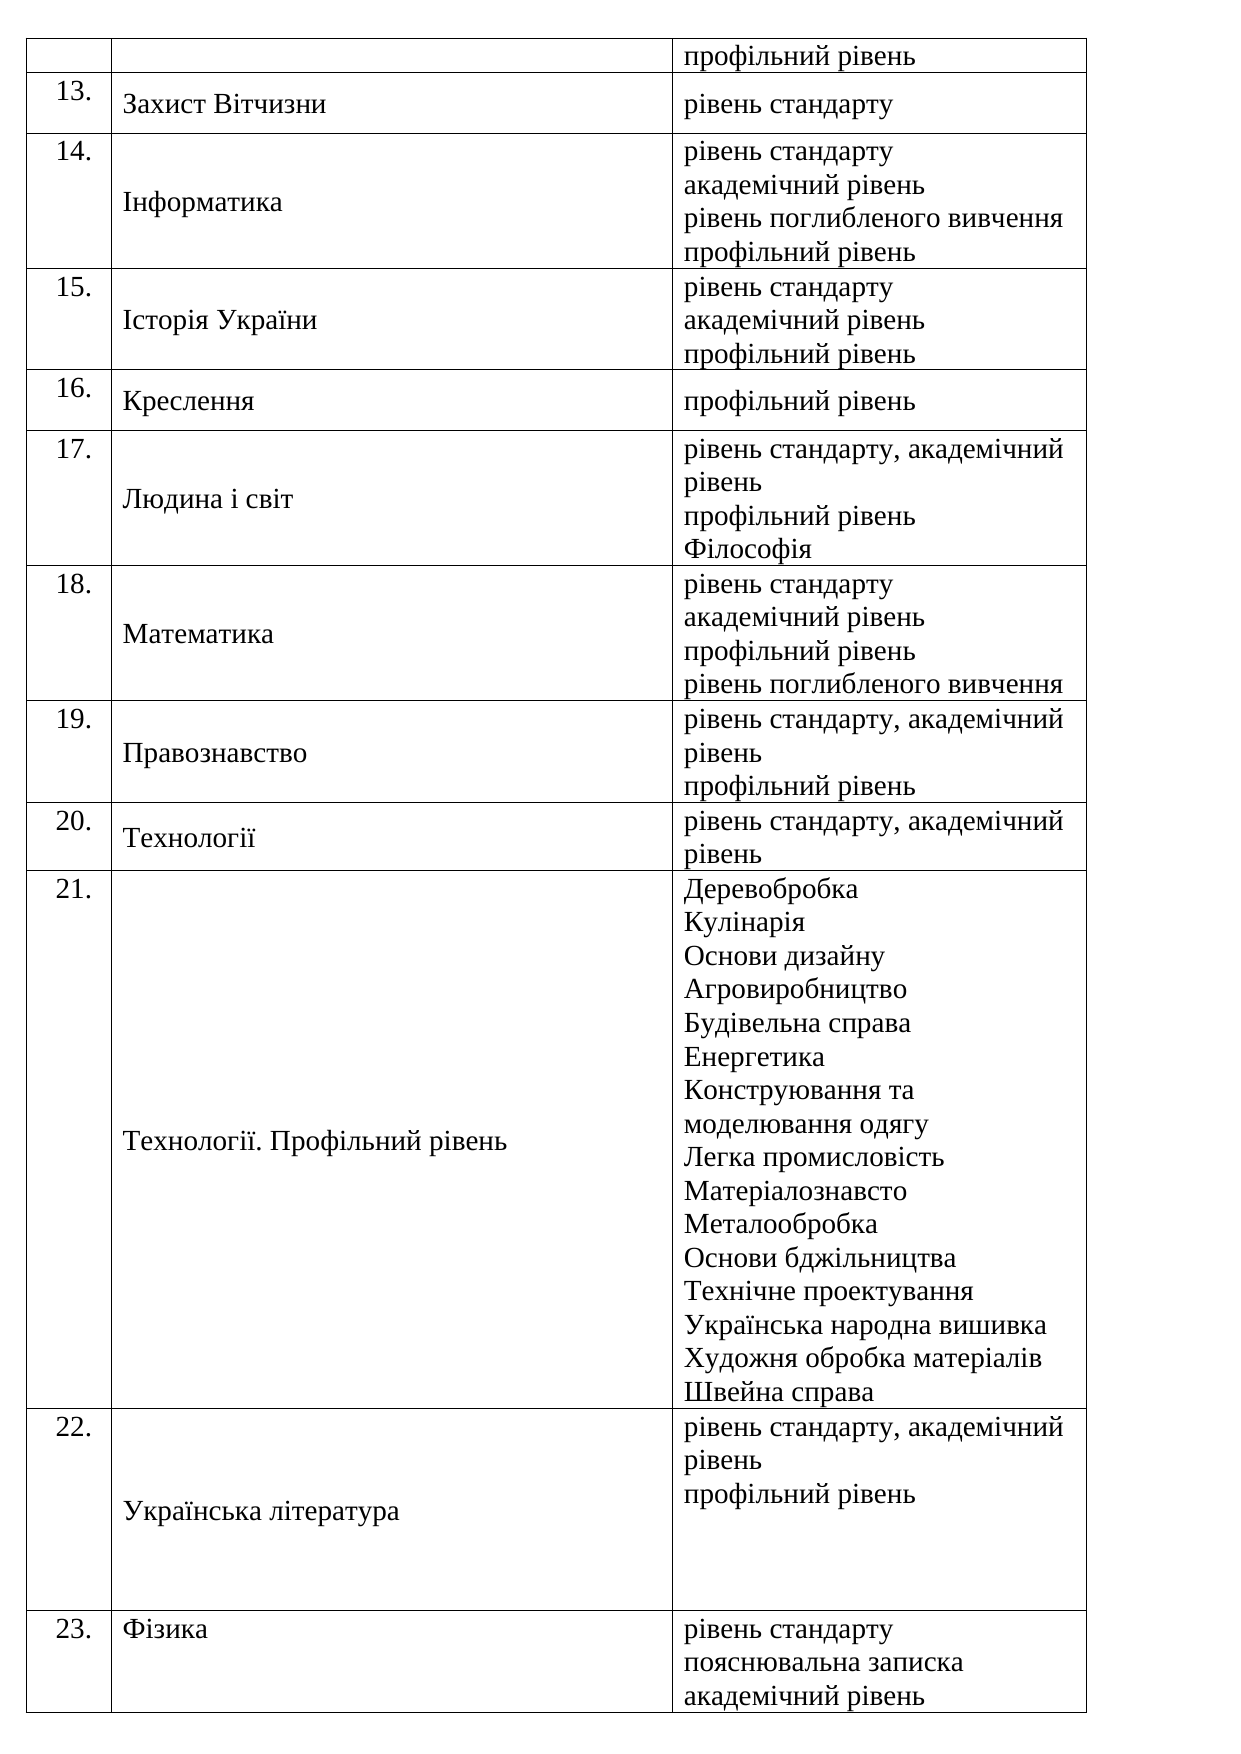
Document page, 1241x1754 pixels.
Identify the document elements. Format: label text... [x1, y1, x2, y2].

table_cell Людина і світ [112, 431, 672, 565]
table_cell Креслення [112, 370, 672, 430]
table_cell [673, 39, 1086, 72]
table_cell Деревобробка Кулінарія Основи дизайну Агровиробництво Будівельна справа Енергетика Конструювання та моделювання одягу Легка промисловість Матеріалознавсто Металообробка Основи бджільництва Технічне проектування Українська народна вишивка Художня обробка матеріалів Швейна справа [673, 871, 1086, 1408]
table_cell рівень стандарту, академічний рівень профільний рівень Філософія [673, 431, 1086, 565]
table_cell [27, 269, 111, 369]
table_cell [112, 39, 672, 72]
table_cell Історія України [112, 269, 672, 369]
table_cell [673, 269, 1086, 369]
table_cell [27, 39, 111, 72]
table_cell профільний рівень [673, 370, 1086, 430]
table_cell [673, 1611, 1086, 1712]
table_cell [673, 1409, 1086, 1610]
table_cell Інформатика [112, 134, 672, 268]
table_cell [27, 1409, 111, 1610]
table_cell рівень стандарту академічний рівень профільний рівень рівень поглибленого вивчення [673, 566, 1086, 700]
table_cell Фізика [112, 1611, 672, 1712]
table_cell Правознавство [112, 701, 672, 802]
table_cell [27, 431, 111, 565]
table_cell рівень стандарту [673, 73, 1086, 132]
table_cell Математика [112, 566, 672, 700]
table_cell [27, 871, 111, 1408]
table_cell Захист Вітчизни [112, 73, 672, 132]
table_cell [27, 803, 111, 870]
table_cell [27, 370, 111, 430]
table_cell Українська література [112, 1409, 672, 1610]
table_cell [27, 134, 111, 268]
table_cell Технології [112, 803, 672, 870]
table_cell рівень стандарту академічний рівень рівень поглибленого вивчення профільний рівень [673, 134, 1086, 268]
table_cell рівень стандарту, академічний рівень [673, 803, 1086, 870]
table_cell рівень стандарту, академічний рівень профільний рівень [673, 701, 1086, 802]
table_cell [27, 566, 111, 700]
table_cell [27, 701, 111, 802]
table_cell [27, 73, 111, 132]
table_cell [27, 1611, 111, 1712]
table_cell Технології. Профільний рівень [112, 871, 672, 1408]
